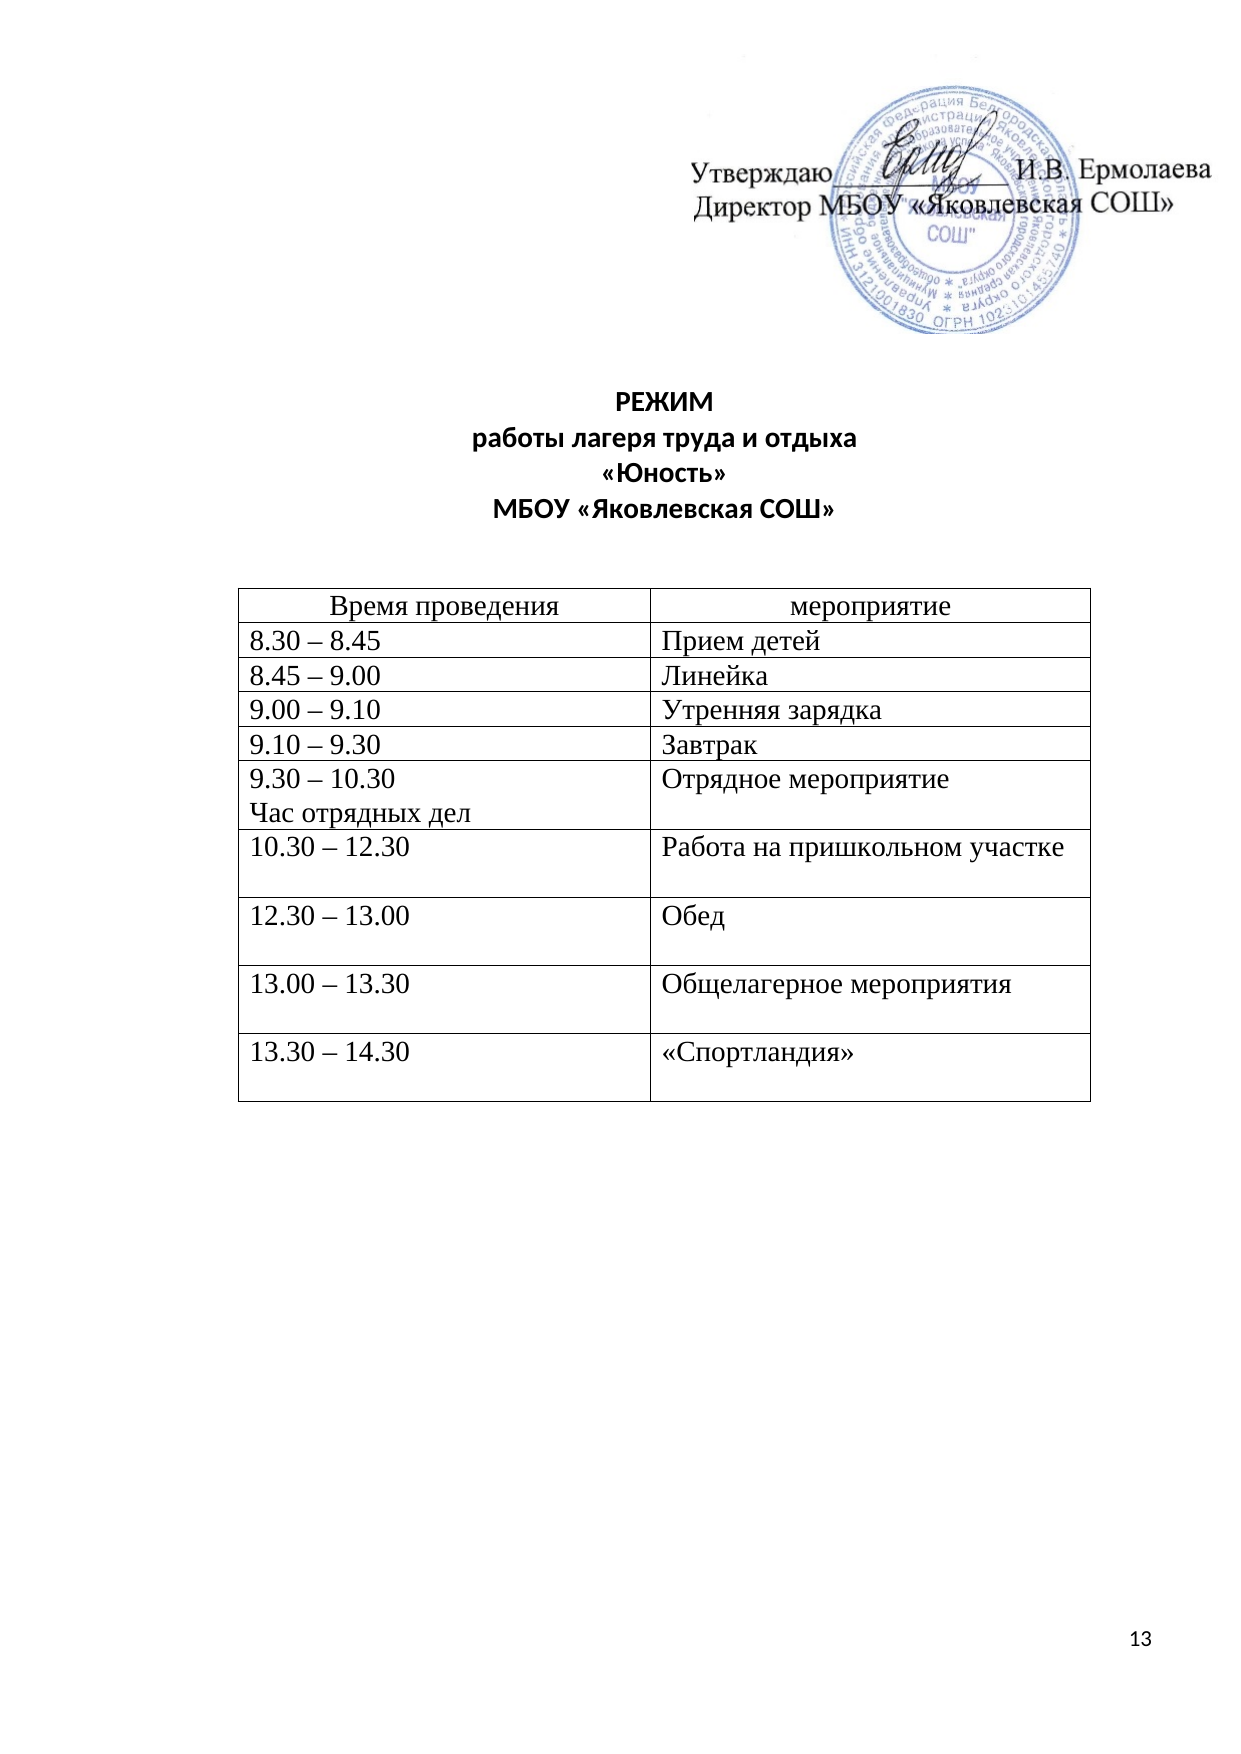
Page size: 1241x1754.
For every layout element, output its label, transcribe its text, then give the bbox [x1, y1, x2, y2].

table_cell 10.30 – 12.30 [239, 830, 650, 897]
table_cell 9.30 – 10.30 Час отрядных дел [239, 761, 650, 828]
table_cell Завтрак [651, 727, 1090, 760]
table_header мероприятие [651, 589, 1090, 622]
table_cell Отрядное мероприятие [651, 761, 1090, 828]
table_cell 9.10 – 9.30 [239, 727, 650, 760]
picture [689, 54, 1236, 333]
text РЕЖИМ [177, 383, 1152, 419]
table_cell Общелагерное мероприятия [651, 966, 1090, 1033]
table_cell Прием детей [651, 623, 1090, 657]
table_cell Обед [651, 898, 1090, 965]
text МБОУ «Яковлевская СОШ» [177, 490, 1152, 526]
text «Юность» [177, 454, 1152, 490]
table_cell «Спортландия» [651, 1034, 1090, 1101]
table_cell 13.00 – 13.30 [239, 966, 650, 1033]
table_cell 8.45 – 9.00 [239, 658, 650, 691]
table_cell 9.00 – 9.10 [239, 692, 650, 726]
table_cell 8.30 – 8.45 [239, 623, 650, 657]
text работы лагеря труда и отдыха [177, 419, 1152, 454]
table_cell 13.30 – 14.30 [239, 1034, 650, 1101]
table_cell Работа на пришкольном участке [651, 830, 1090, 897]
table_cell Линейка [651, 658, 1090, 691]
table_cell 12.30 – 13.00 [239, 898, 650, 965]
table_cell Утренняя зарядка [651, 692, 1090, 726]
table_header Время проведения [239, 589, 650, 622]
